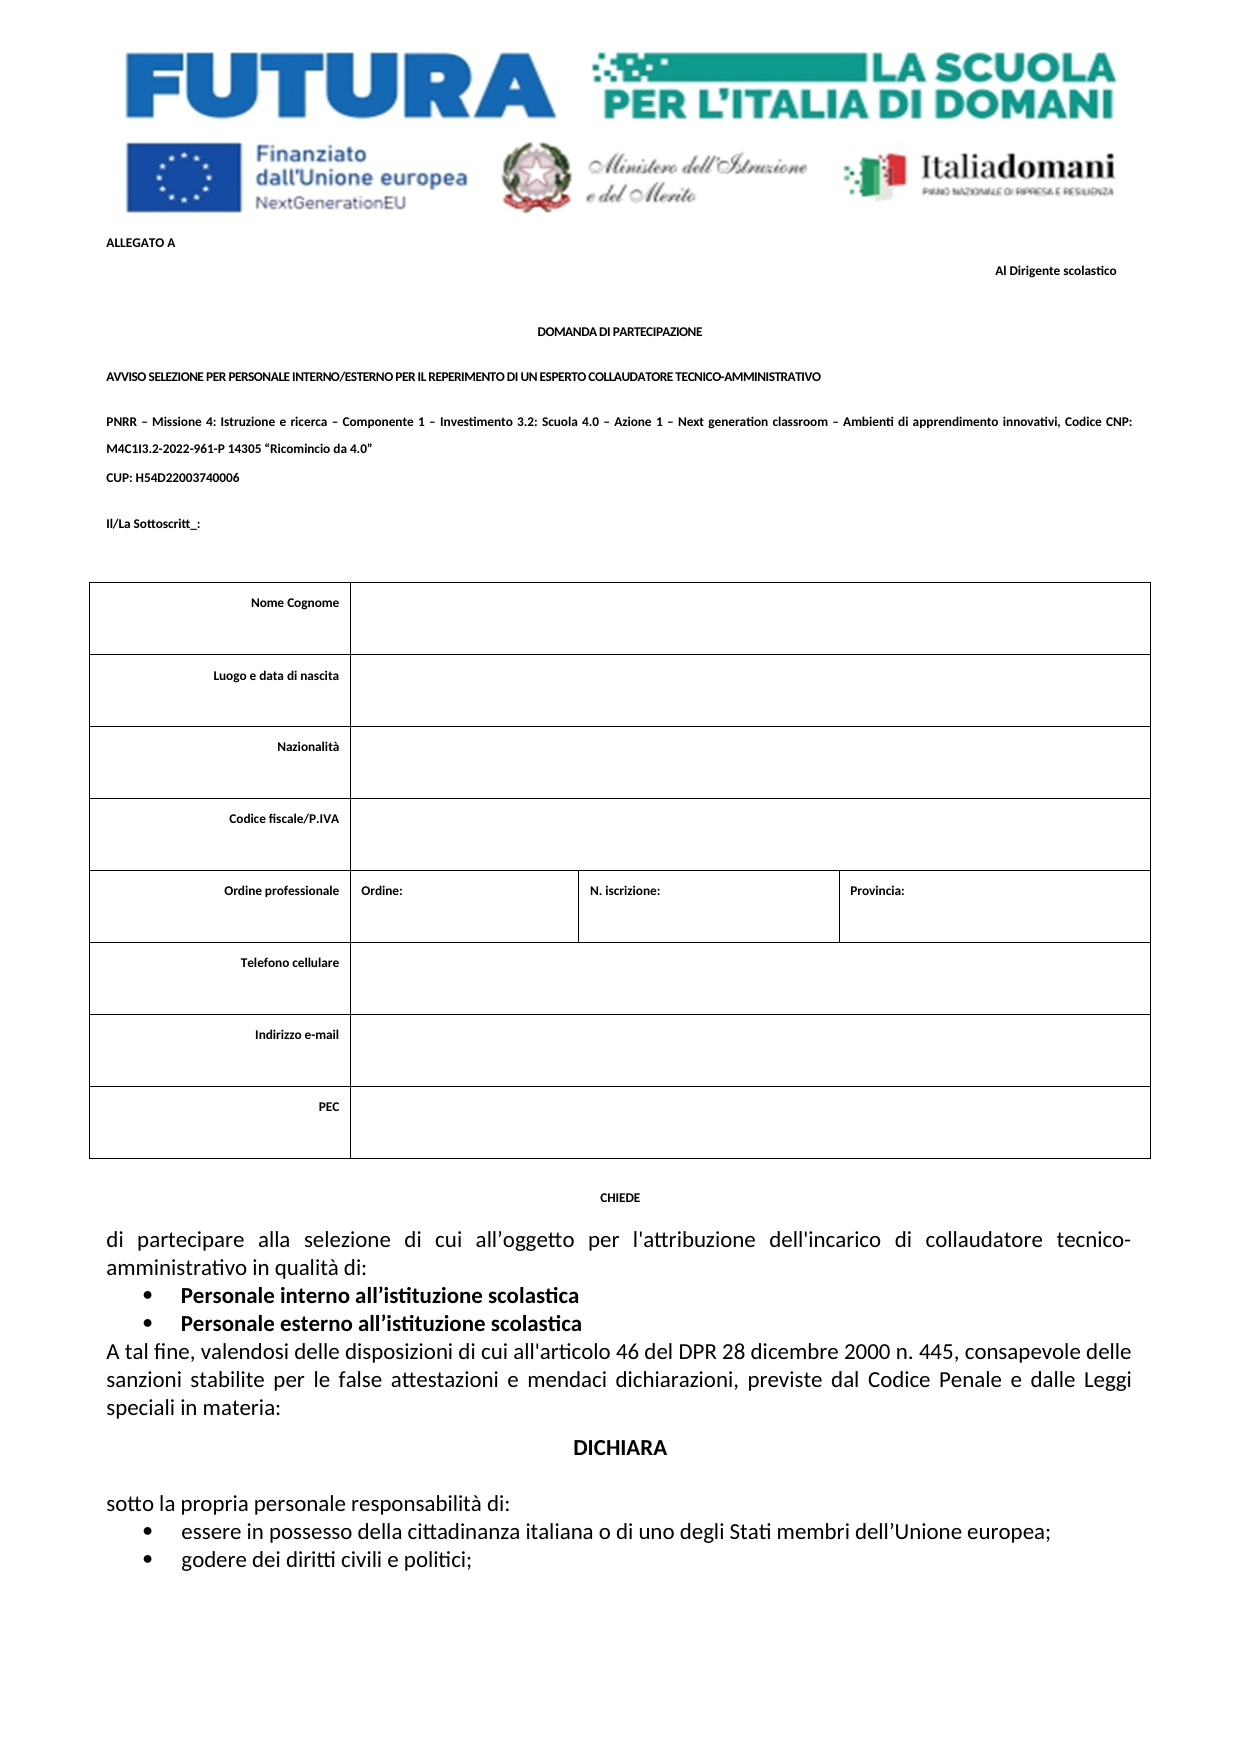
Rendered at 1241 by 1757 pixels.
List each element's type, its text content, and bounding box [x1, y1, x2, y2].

table_cell [351, 1087, 1150, 1158]
table_cell [351, 727, 1150, 798]
table_header Nome Cognome [90, 583, 350, 654]
table_cell Indirizzo e-mail [90, 1015, 350, 1086]
text Il/La Sottoscritt_: [106, 504, 1122, 532]
table_cell PEC [90, 1087, 350, 1158]
table_header [351, 583, 1150, 654]
text DICHIARA [106, 1433, 1134, 1461]
table_cell [351, 1015, 1150, 1086]
table_cell Ordine: [351, 871, 578, 942]
list essere in possesso della cittadinanza italiana o di uno degli Stati membri dell’Unione europea; [144, 1517, 1134, 1545]
text CHIEDE [106, 1178, 1134, 1206]
text sotto la propria personale responsabilità di: [106, 1489, 1134, 1517]
text PNRR – Missione 4: Istruzione e ricerca – Componente 1 – Investimento 3.2: Scuola 4.0 – Azione 1 – Next generation classroom – Ambienti di apprendimento innovativi, Codice CNP: M4C1I3.2-2022-961-P 14305 “Ricomincio da 4.0” [106, 401, 1134, 457]
text AVVISO SELEZIONE PER PERSONALE INTERNO/ESTERNO PER IL REPERIMENTO DI UN ESPERTO COLLAUDATORE TECNICO-AMMINISTRATIVO [106, 356, 1134, 384]
text ALLEGATO A [106, 222, 1134, 250]
table_cell Nazionalità [90, 727, 350, 798]
text di partecipare alla selezione di cui all’oggetto per l'attribuzione dell'incarico di collaudatore tecnico-amministrativo in qualità di: [106, 1225, 1134, 1281]
table_cell Ordine professionale [90, 871, 350, 942]
text CUP: H54D22003740006 [106, 457, 1134, 485]
list Personale interno all’istituzione scolastica [143, 1281, 1134, 1309]
text DOMANDA DI PARTECIPAZIONE [106, 312, 1134, 340]
table_cell [351, 799, 1150, 870]
table_cell N. iscrizione: [579, 871, 839, 942]
table_cell [351, 943, 1150, 1014]
list Personale esterno all’istituzione scolastica [143, 1309, 1134, 1337]
table_cell Codice fiscale/P.IVA [90, 799, 350, 870]
table_cell Provincia: [840, 871, 1150, 942]
table_cell [351, 655, 1150, 726]
list godere dei diritti civili e politici; [144, 1545, 1134, 1573]
text Al Dirigente scolastico [106, 250, 1116, 278]
table_cell Luogo e data di nascita [90, 655, 350, 726]
picture [118, 44, 1123, 223]
table_cell Telefono cellulare [90, 943, 350, 1014]
text A tal fine, valendosi delle disposizioni di cui all'articolo 46 del DPR 28 dicembre 2000 n. 445, consapevole delle sanzioni stabilite per le false attestazioni e mendaci dichiarazioni, previste dal Codice Penale e dalle Leggi speciali in materia: [106, 1337, 1134, 1421]
